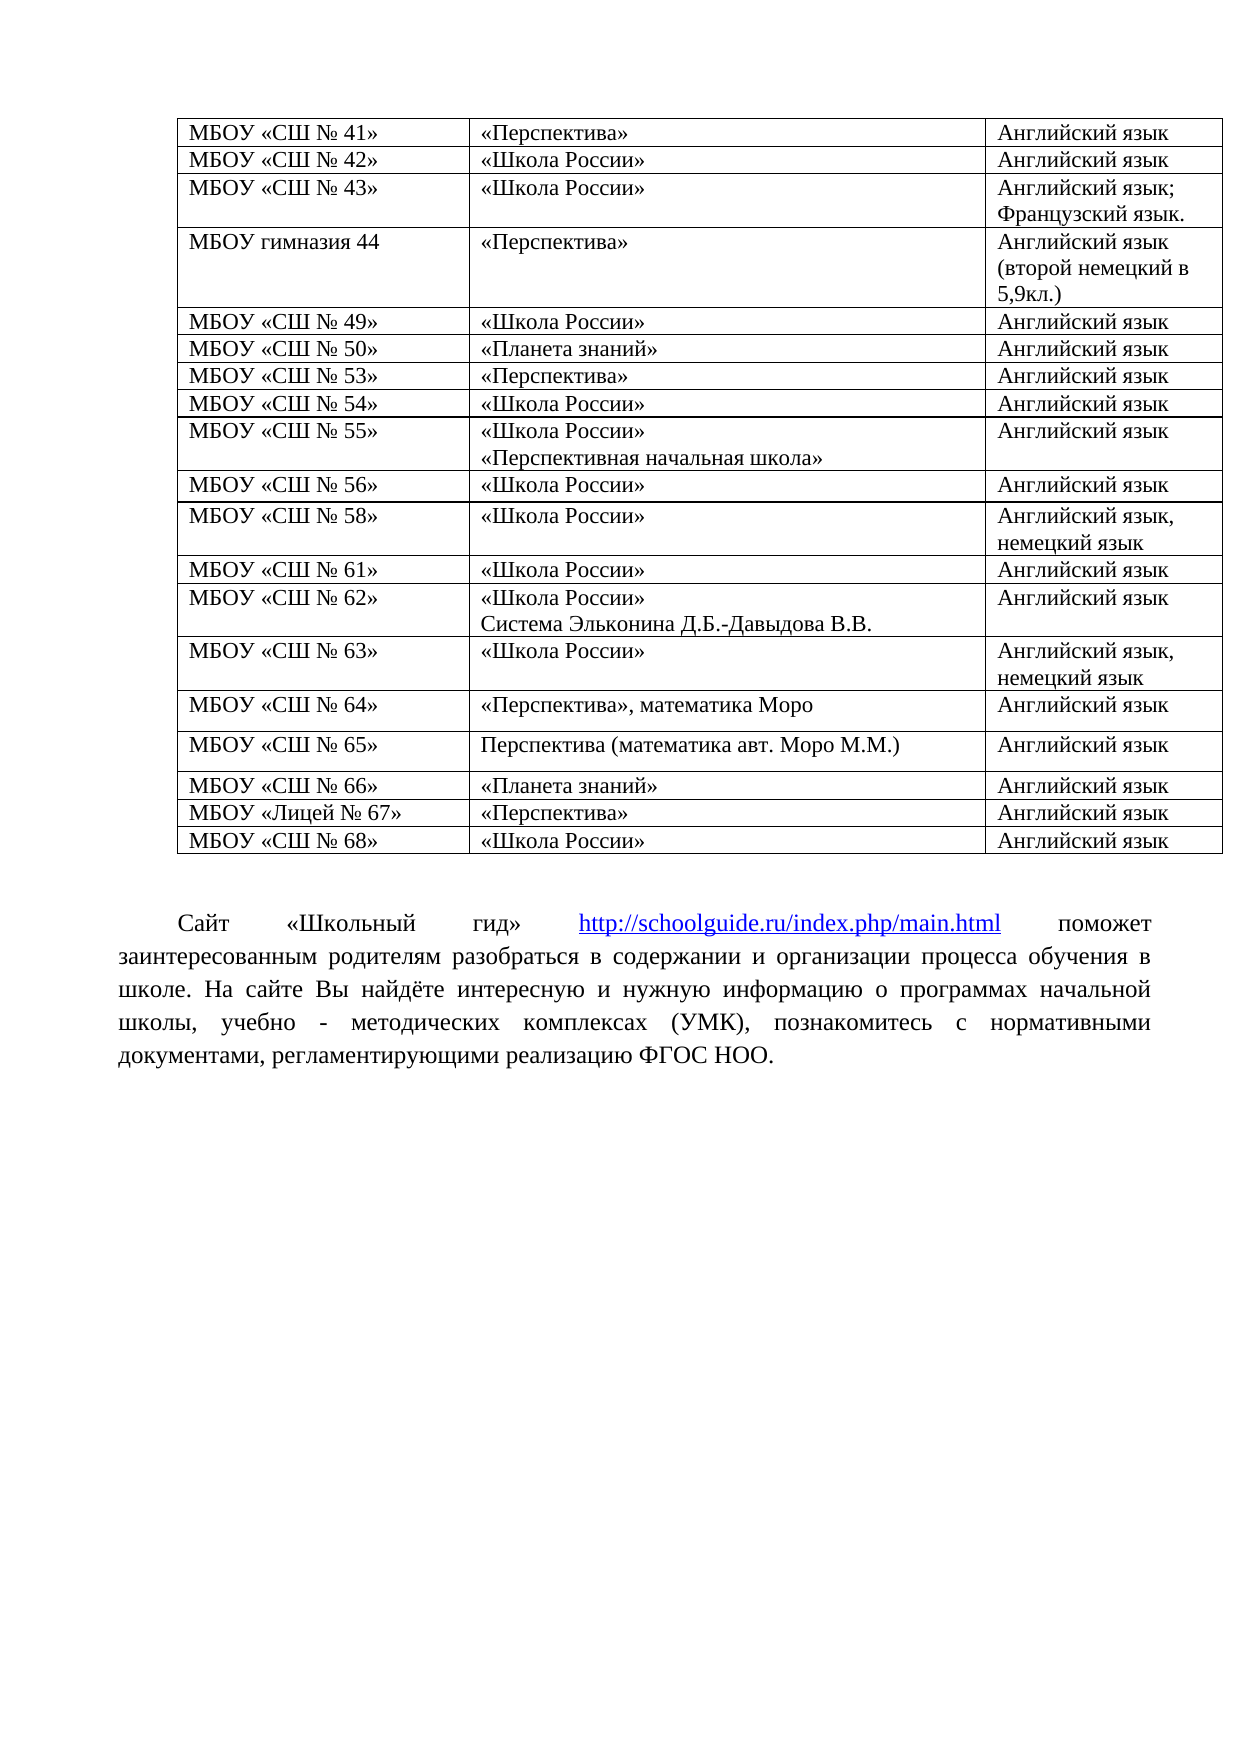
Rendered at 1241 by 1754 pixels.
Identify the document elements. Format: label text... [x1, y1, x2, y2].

table_cell Английский язык, немецкий язык [986, 503, 1222, 555]
table_cell МБОУ «СШ № 63» [178, 637, 469, 690]
table_cell Английский язык [986, 119, 1222, 146]
table_cell «Школа России» [470, 637, 985, 690]
table_cell Английский язык; Французский язык. [986, 174, 1222, 227]
table_cell МБОУ «СШ № 50» [178, 335, 469, 362]
table_cell МБОУ «СШ № 61» [178, 556, 469, 582]
table_cell МБОУ «СШ № 42» [178, 147, 469, 173]
table_cell Английский язык [986, 584, 1222, 636]
table_cell Английский язык (второй немецкий в 5,9кл.) [986, 228, 1222, 307]
table_cell «Школа России» [470, 556, 985, 582]
table_cell Английский язык [986, 418, 1222, 470]
table_cell Английский язык [986, 308, 1222, 334]
table_cell Английский язык [986, 800, 1222, 826]
table_cell «Перспектива» [470, 119, 985, 146]
table_cell МБОУ «СШ № 68» [178, 827, 469, 853]
table_cell Английский язык [986, 363, 1222, 389]
table_cell Английский язык [986, 691, 1222, 731]
table_cell «Перспектива», математика Моро [470, 691, 985, 731]
table_cell «Школа России» [470, 147, 985, 173]
table_cell МБОУ «СШ № 43» [178, 174, 469, 227]
table_cell Английский язык [986, 556, 1222, 582]
table_cell Английский язык [986, 732, 1222, 771]
table_cell МБОУ «СШ № 54» [178, 390, 469, 416]
table_cell МБОУ «СШ № 58» [178, 503, 469, 555]
table_cell МБОУ «СШ № 41» [178, 119, 469, 146]
table_cell МБОУ «СШ № 65» [178, 732, 469, 771]
table_cell «Перспектива» [470, 363, 985, 389]
table_cell «Школа России» «Перспективная начальная школа» [470, 418, 985, 470]
text Сайт «Школьный гид» http://schoolguide.ru/index.php/main.html поможет заинтересованным родителям разобраться в содержании и организации процесса обучения в школе. На сайте Вы найдёте интересную и нужную информацию о программах начальной школы, учебно - методических комплексах (УМК), познакомитесь с нормативными документами, регламентирующими реализацию ФГОС НОО. [118, 908, 1152, 1069]
table_cell МБОУ «СШ № 66» [178, 772, 469, 798]
table_cell Английский язык [986, 335, 1222, 362]
table_cell МБОУ «СШ № 53» [178, 363, 469, 389]
table_cell МБОУ «СШ № 56» [178, 471, 469, 501]
table_cell «Планета знаний» [470, 772, 985, 798]
table_cell Английский язык, немецкий язык [986, 637, 1222, 690]
table_cell «Школа России» [470, 308, 985, 334]
table_cell «Перспектива» [470, 228, 985, 307]
table_cell Английский язык [986, 471, 1222, 501]
table_cell «Школа России» Система Эльконина Д.Б.-Давыдова В.В. [470, 584, 985, 636]
table_cell Перспектива (математика авт. Моро М.М.) [470, 732, 985, 771]
table_cell Английский язык [986, 147, 1222, 173]
table_cell «Школа России» [470, 174, 985, 227]
table_cell «Перспектива» [470, 800, 985, 826]
table_cell «Школа России» [470, 390, 985, 416]
table_cell МБОУ «СШ № 49» [178, 308, 469, 334]
table_cell МБОУ гимназия 44 [178, 228, 469, 307]
table_cell МБОУ «СШ № 55» [178, 418, 469, 470]
table_cell Английский язык [986, 390, 1222, 416]
table_cell МБОУ «СШ № 62» [178, 584, 469, 636]
table_cell МБОУ «СШ № 64» [178, 691, 469, 731]
table_cell «Школа России» [470, 503, 985, 555]
table_cell «Школа России» [470, 827, 985, 853]
table_cell «Школа России» [470, 471, 985, 501]
table_cell МБОУ «Лицей № 67» [178, 800, 469, 826]
table_cell Английский язык [986, 827, 1222, 853]
table_cell «Планета знаний» [470, 335, 985, 362]
table_cell Английский язык [986, 772, 1222, 798]
